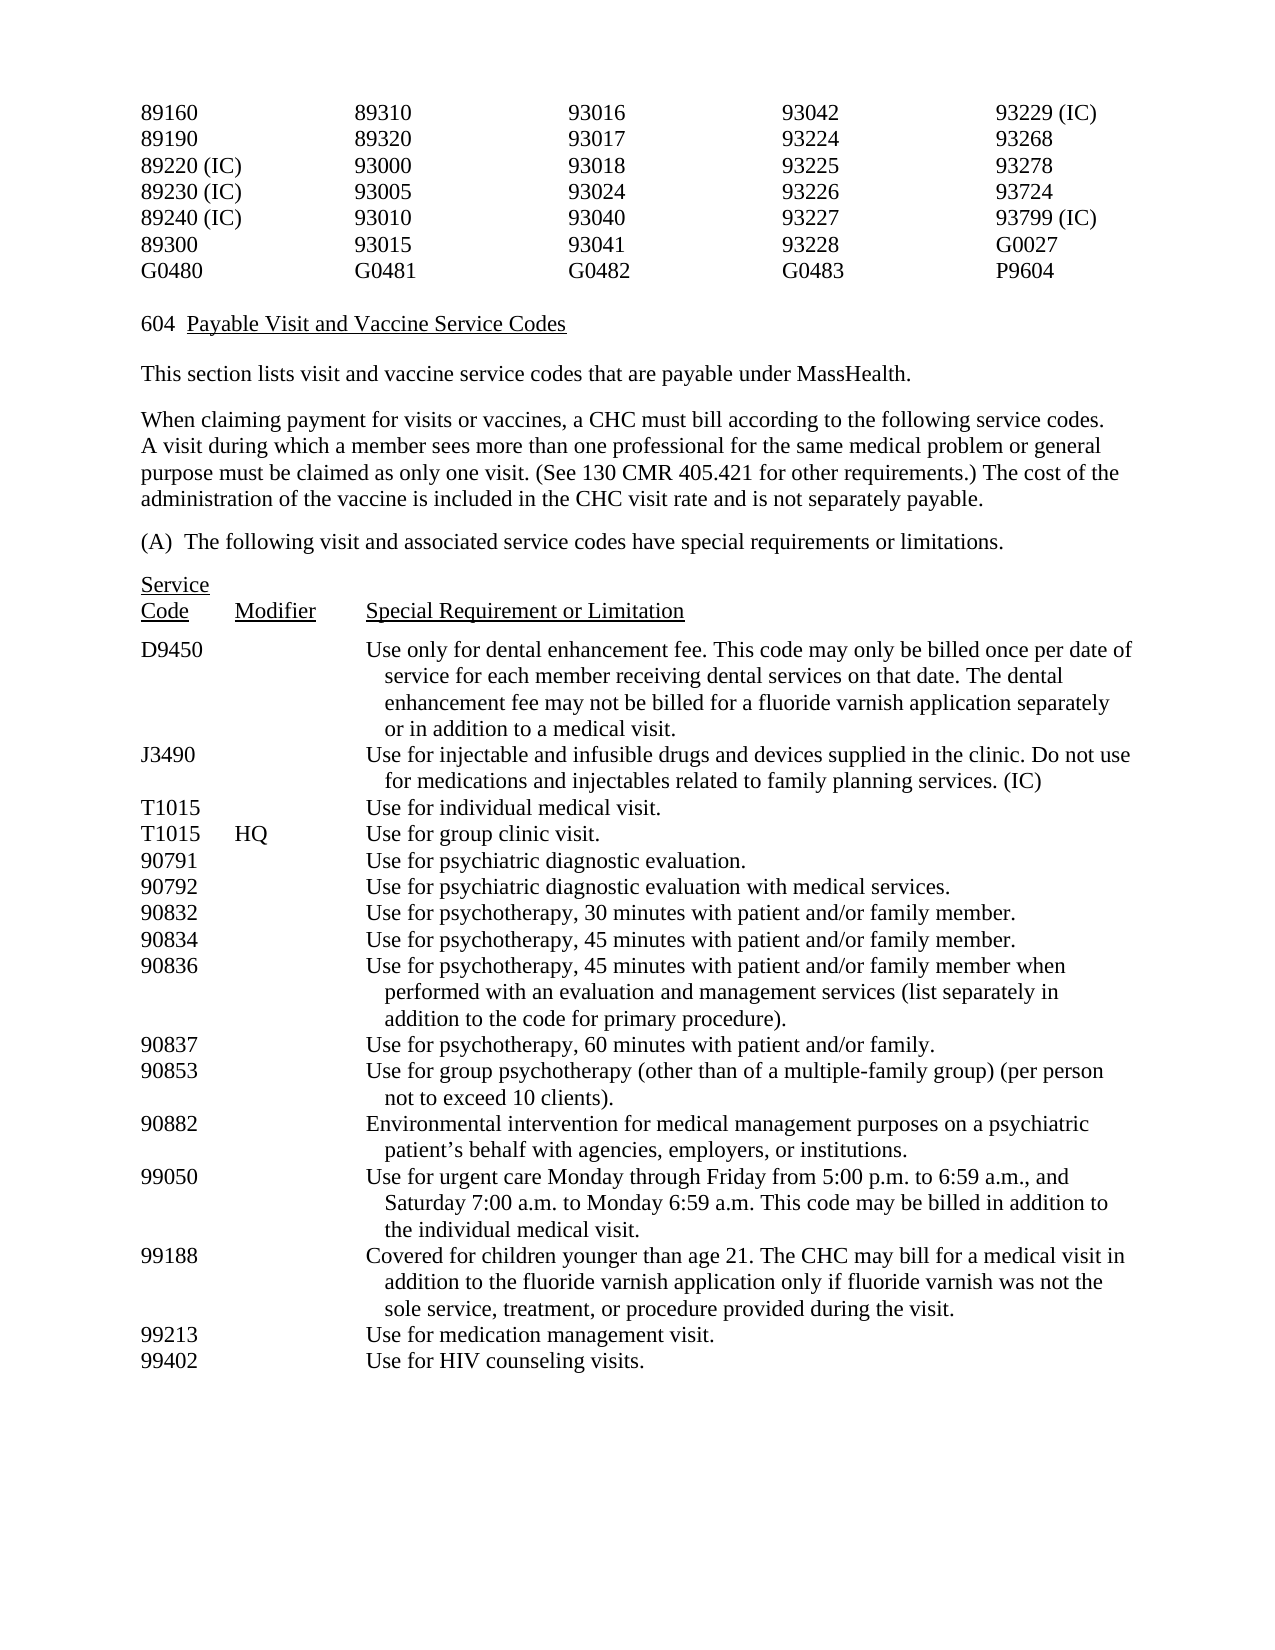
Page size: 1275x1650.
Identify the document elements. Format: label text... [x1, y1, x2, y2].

text This section lists visit and vaccine service codes that are payable under MassHealth. [141, 360, 1134, 387]
text 93005 [354, 178, 493, 204]
text G0481 [354, 257, 493, 283]
text 93724 [996, 178, 1134, 204]
text 93224 [782, 125, 921, 152]
text 93016 [568, 99, 707, 125]
text G0480 [141, 257, 279, 283]
text 89160 [141, 99, 279, 125]
text 89310 [354, 99, 493, 125]
text P9604 [996, 257, 1134, 283]
text 93278 [996, 152, 1134, 178]
text 93042 [782, 99, 921, 125]
text 93040 [568, 204, 707, 231]
text G0027 [996, 231, 1134, 257]
text Service [141, 571, 1134, 597]
text 93018 [568, 152, 707, 178]
text 93015 [354, 231, 493, 257]
text 99188 Covered for children younger than age 21. The CHC may bill for a medical visit in addition to the fluoride varnish application only if fluoride varnish was not the sole service, treatment, or procedure provided during the visit. [141, 1242, 1134, 1321]
text 93041 [568, 231, 707, 257]
text 90832 Use for psychotherapy, 30 minutes with patient and/or family member. [141, 899, 1134, 926]
text G0482 [568, 257, 707, 283]
text 90836 Use for psychotherapy, 45 minutes with patient and/or family member when performed with an evaluation and management services (list separately in addition to the code for primary procedure). [141, 952, 1134, 1031]
text 93227 [782, 204, 921, 231]
text 90792 Use for psychiatric diagnostic evaluation with medical services. [141, 873, 1134, 899]
text 93228 [782, 231, 921, 257]
text 99213 Use for medication management visit. [141, 1321, 1134, 1347]
text 89230 (IC) [141, 178, 279, 204]
text (A) The following visit and associated service codes have special requirements or limitations. [141, 528, 1134, 554]
text 90834 Use for psychotherapy, 45 minutes with patient and/or family member. [141, 926, 1134, 952]
text 90791 Use for psychiatric diagnostic evaluation. [141, 847, 1134, 873]
text 93000 [354, 152, 493, 178]
text 604 Payable Visit and Vaccine Service Codes [141, 310, 1134, 336]
text 93225 [782, 152, 921, 178]
text 89240 (IC) [141, 204, 279, 231]
text 93226 [782, 178, 921, 204]
text 89320 [354, 125, 493, 152]
text 93010 [354, 204, 493, 231]
text 89300 [141, 231, 279, 257]
text 90837 Use for psychotherapy, 60 minutes with patient and/or family. [141, 1031, 1134, 1057]
text Code Modifier Special Requirement or Limitation [141, 597, 1134, 624]
text When claiming payment for visits or vaccines, a CHC must bill according to the following service codes. A visit during which a member sees more than one professional for the same medical problem or general purpose must be claimed as only one visit. (See 130 CMR 405.421 for other requirements.) The cost of the administration of the vaccine is included in the CHC visit rate and is not separately payable. [141, 406, 1134, 511]
text 93024 [568, 178, 707, 204]
text 93229 (IC) [996, 99, 1134, 125]
text J3490 Use for injectable and infusible drugs and devices supplied in the clinic. Do not use for medications and injectables related to family planning services. (IC) [141, 741, 1134, 794]
text 93268 [996, 125, 1134, 152]
text 89190 [141, 125, 279, 152]
text 93017 [568, 125, 707, 152]
text 90853 Use for group psychotherapy (other than of a multiple-family group) (per person not to exceed 10 clients). [141, 1057, 1134, 1110]
text T1015 Use for individual medical visit. [141, 794, 1134, 820]
text T1015 HQ Use for group clinic visit. [141, 820, 1134, 847]
text G0483 [782, 257, 921, 283]
text 99050 Use for urgent care Monday through Friday from 5:00 p.m. to 6:59 a.m., and Saturday 7:00 a.m. to Monday 6:59 a.m. This code may be billed in addition to the individual medical visit. [141, 1163, 1134, 1242]
text 93799 (IC) [996, 204, 1134, 231]
text 89220 (IC) [141, 152, 279, 178]
text 99402 Use for HIV counseling visits. [141, 1347, 1134, 1374]
text D9450 Use only for dental enhancement fee. This code may only be billed once per date of service for each member receiving dental services on that date. The dental enhancement fee may not be billed for a fluoride varnish application separately or in addition to a medical visit. [141, 636, 1134, 741]
text 90882 Environmental intervention for medical management purposes on a psychiatric patient’s behalf with agencies, employers, or institutions. [141, 1110, 1134, 1163]
